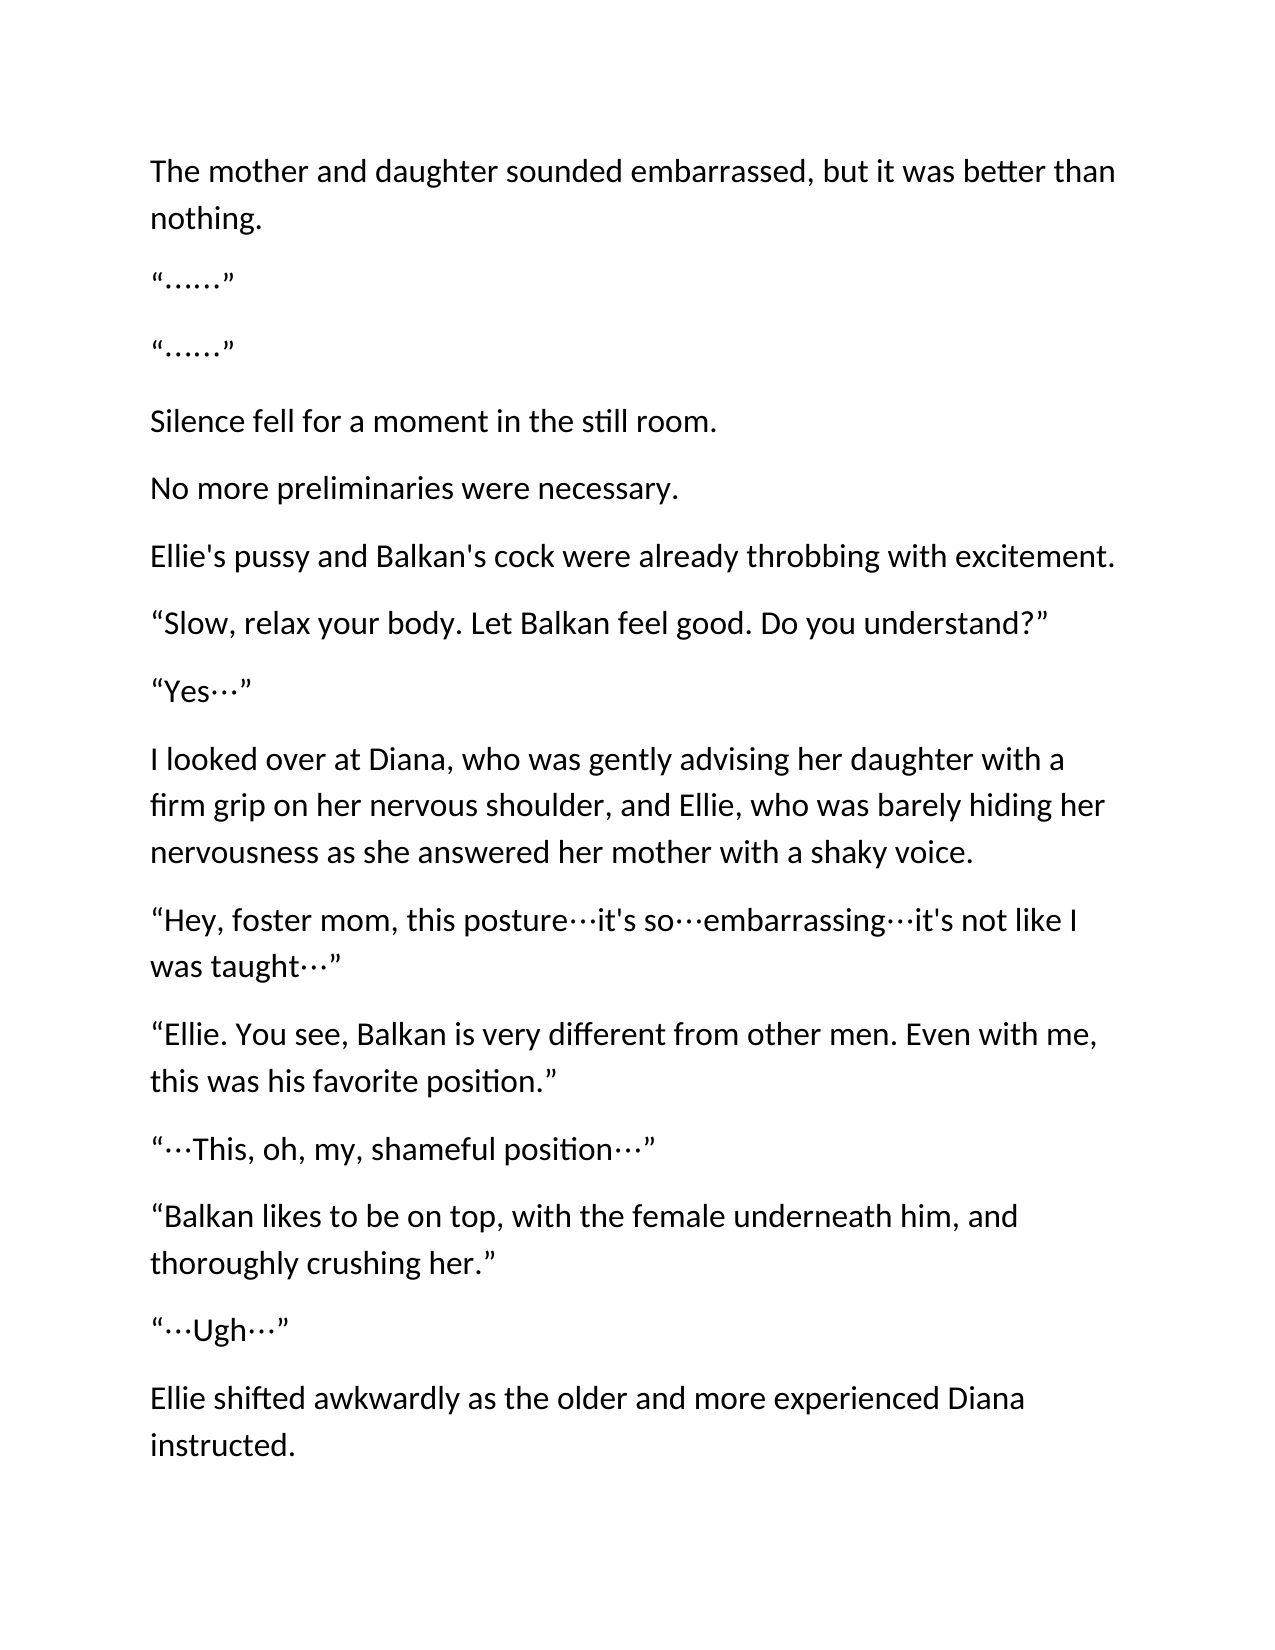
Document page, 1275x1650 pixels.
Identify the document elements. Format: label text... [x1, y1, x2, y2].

text “⋯⋯” [150, 332, 1125, 373]
text “Ellie. You see, Balkan is very different from other men. Even with me, this was his favorite position.” [150, 1013, 1125, 1101]
text “⋯Ugh⋯” [150, 1309, 1125, 1350]
text “Slow, relax your body. Let Balkan feel good. Do you understand?” [150, 602, 1125, 643]
text No more preliminaries were necessary. [150, 467, 1125, 508]
text “⋯⋯” [150, 264, 1125, 305]
text The mother and daughter sounded embarrassed, but it was better than nothing. [150, 150, 1125, 237]
text “⋯This, oh, my, shameful position⋯” [150, 1127, 1125, 1168]
text Ellie's pussy and Balkan's cock were already throbbing with excitement. [150, 535, 1125, 576]
text Silence fell for a moment in the still room. [150, 399, 1125, 440]
text I looked over at Diana, who was gently advising her daughter with a firm grip on her nervous shoulder, and Ellie, who was barely hiding her nervousness as she answered her mother with a shaky voice. [150, 738, 1125, 872]
text “Yes⋯” [150, 670, 1125, 711]
text “Hey, foster mom, this posture⋯it's so⋯embarrassing⋯it's not like I was taught⋯” [150, 899, 1125, 986]
text Ellie shifted awkwardly as the older and more experienced Diana instructed. [150, 1377, 1125, 1464]
text “Balkan likes to be on top, with the female underneath him, and thoroughly crushing her.” [150, 1195, 1125, 1283]
